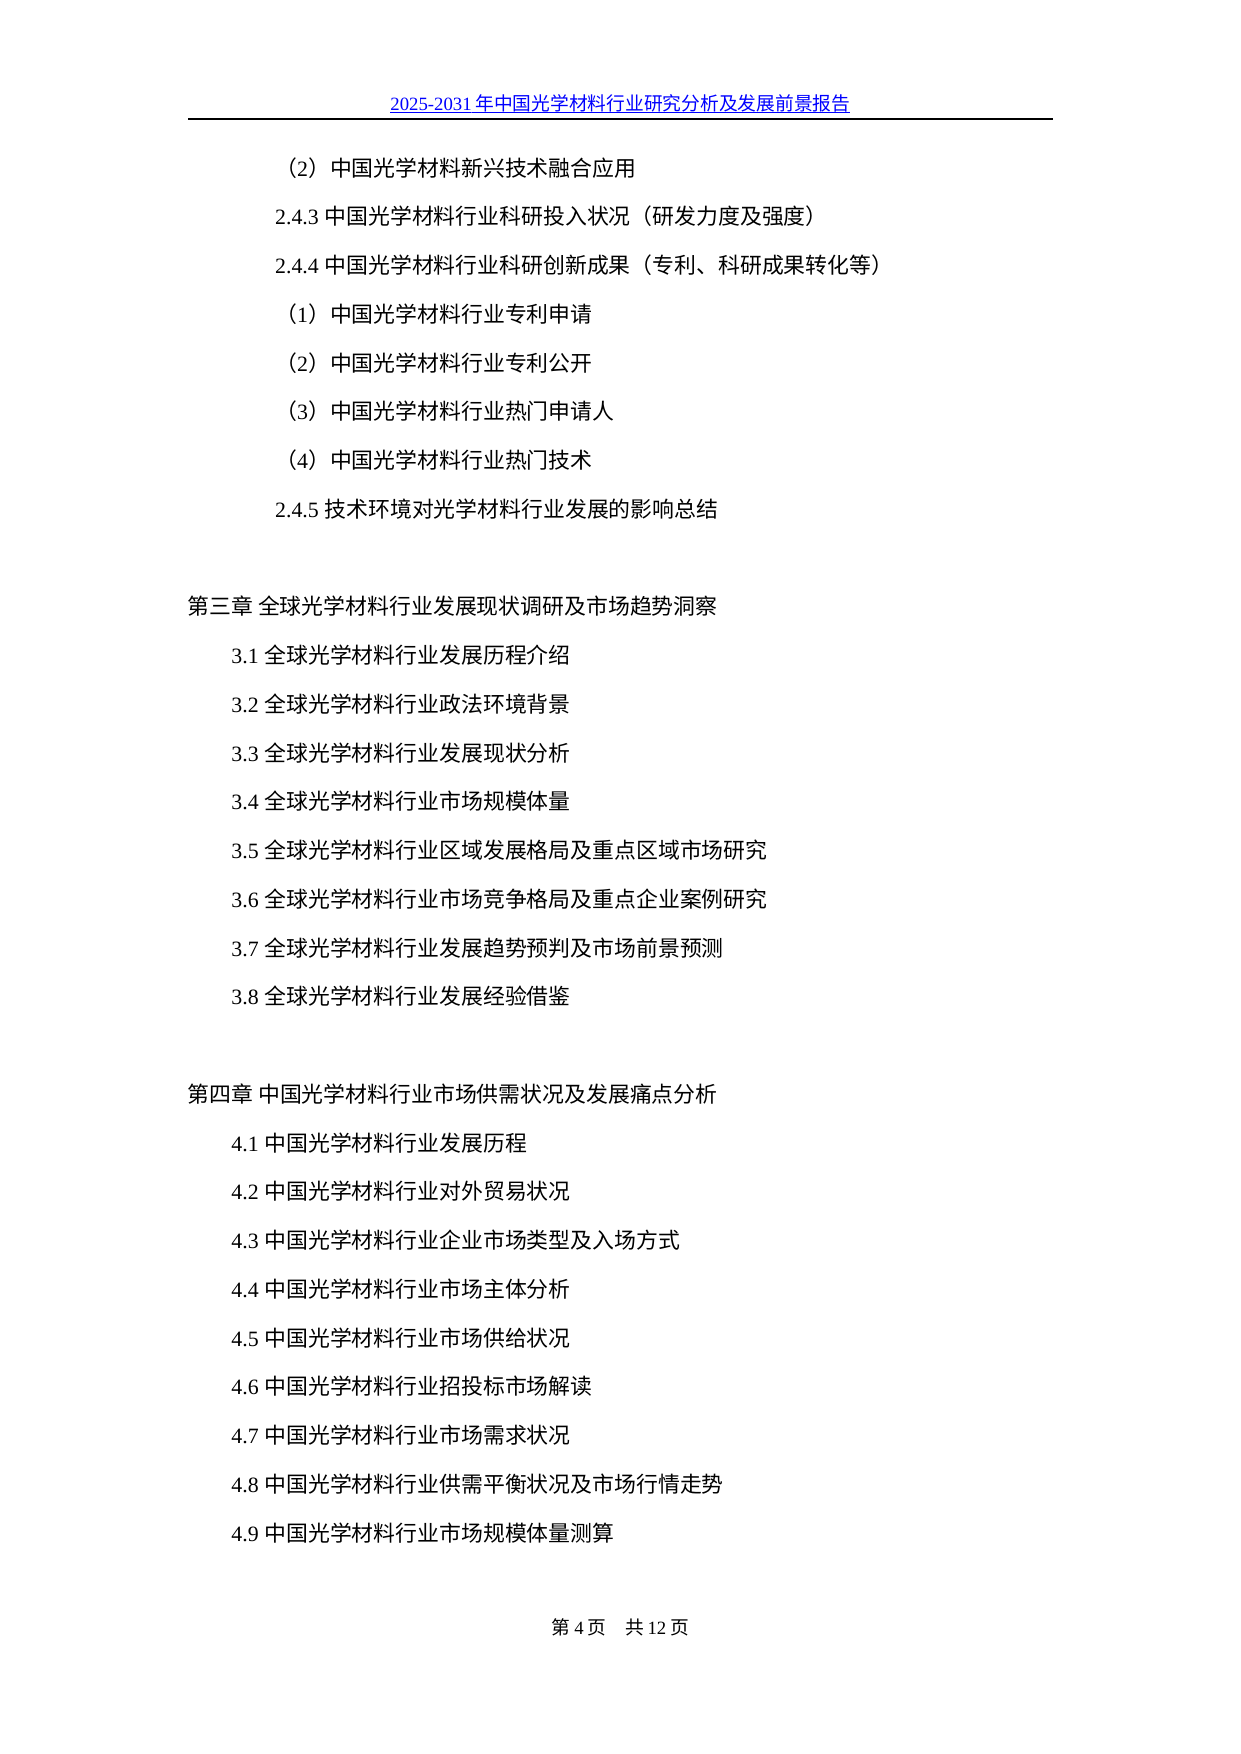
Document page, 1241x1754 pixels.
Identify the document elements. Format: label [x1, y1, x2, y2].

text [187, 150, 1053, 1548]
